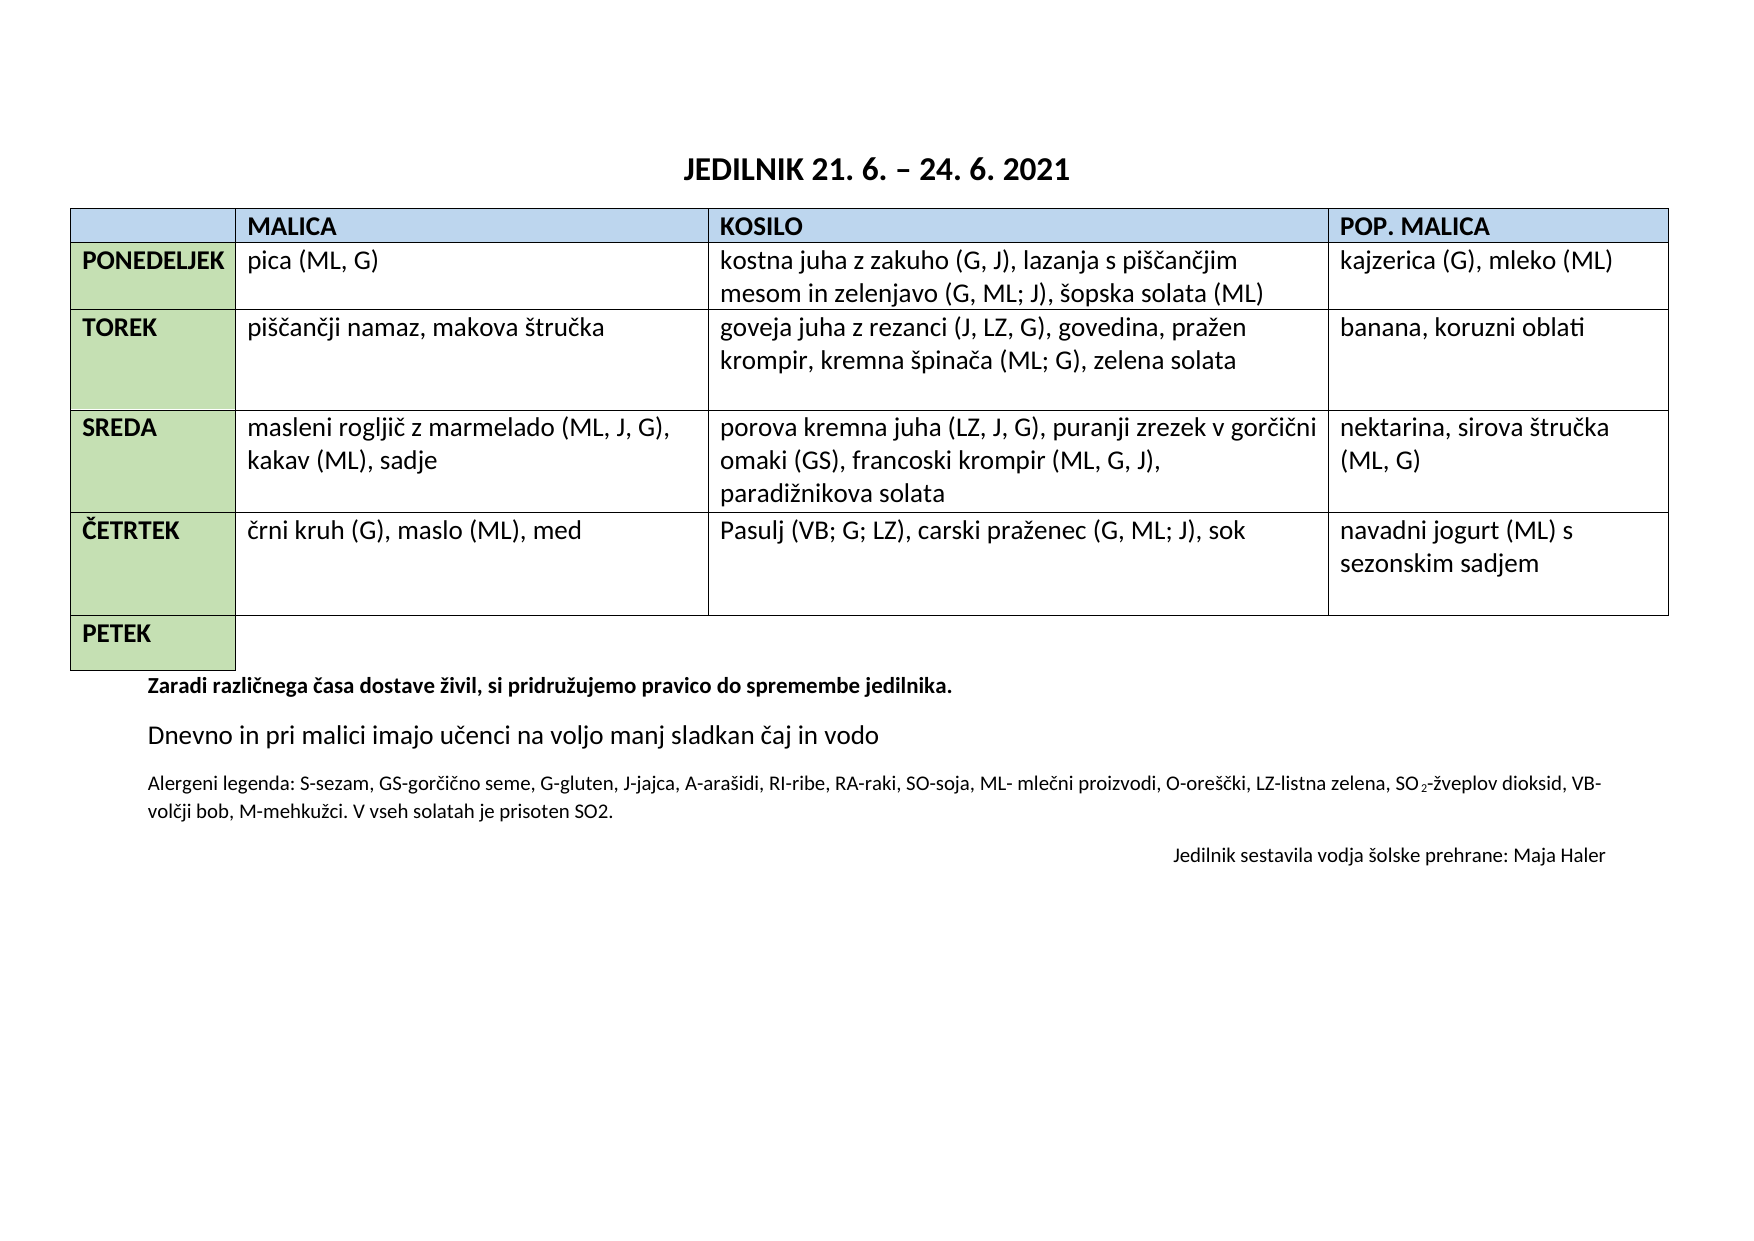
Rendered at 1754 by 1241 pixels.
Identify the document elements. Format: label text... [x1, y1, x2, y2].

table_cell kostna juha z zakuho (G, J), lazanja s piščančjim mesom in zelenjavo (G, ML; J), šopska solata (ML) [709, 243, 1328, 309]
table_cell kajzerica (G), mleko (ML) [1329, 243, 1668, 309]
table_cell banana, koruzni oblati [1329, 310, 1668, 409]
table_cell pica (ML, G) [236, 243, 708, 309]
text Jedilnik sestavila vodja šolske prehrane: Maja Haler [148, 842, 1606, 867]
table_cell PETEK [71, 616, 235, 670]
table_cell PONEDELJEK [71, 243, 235, 309]
table_cell nektarina, sirova štručka (ML, G) [1329, 411, 1668, 512]
table_cell Pasulj (VB; G; LZ), carski praženec (G, ML; J), sok [709, 513, 1328, 615]
table_header MALICA [236, 209, 708, 242]
table_cell goveja juha z rezanci (J, LZ, G), govedina, pražen krompir, kremna špinača (ML; G), zelena solata [709, 310, 1328, 409]
table_cell ČETRTEK [71, 513, 235, 615]
table_cell piščančji namaz, makova štručka [236, 310, 708, 409]
table_cell porova kremna juha (LZ, J, G), puranji zrezek v gorčični omaki (GS), francoski krompir (ML, G, J), paradižnikova solata [709, 411, 1328, 512]
text Zaradi različnega časa dostave živil, si pridružujemo pravico do spremembe jedilnika. [148, 671, 1606, 699]
text Dnevno in pri malici imajo učenci na voljo manj sladkan čaj in vodo [148, 718, 1606, 751]
text Alergeni legenda: S-sezam, GS-gorčično seme, G-gluten, J-jajca, A-arašidi, RI-ribe, RA-raki, SO-soja, ML- mlečni proizvodi, O-oreščki, LZ-listna zelena, SO2-žveplov dioksid, VB-volčji bob, M-mehkužci. V vseh solatah je prisoten SO2. [148, 770, 1606, 823]
table_cell TOREK [71, 310, 235, 409]
table_header POP. MALICA [1329, 209, 1668, 242]
table_header [71, 209, 235, 242]
table_header KOSILO [709, 209, 1328, 242]
table_cell SREDA [71, 411, 235, 512]
text JEDILNIK 21. 6. – 24. 6. 2021 [148, 148, 1606, 188]
table_cell črni kruh (G), maslo (ML), med [236, 513, 708, 615]
table_cell masleni rogljič z marmelado (ML, J, G), kakav (ML), sadje [236, 411, 708, 512]
table_cell navadni jogurt (ML) s sezonskim sadjem [1329, 513, 1668, 615]
